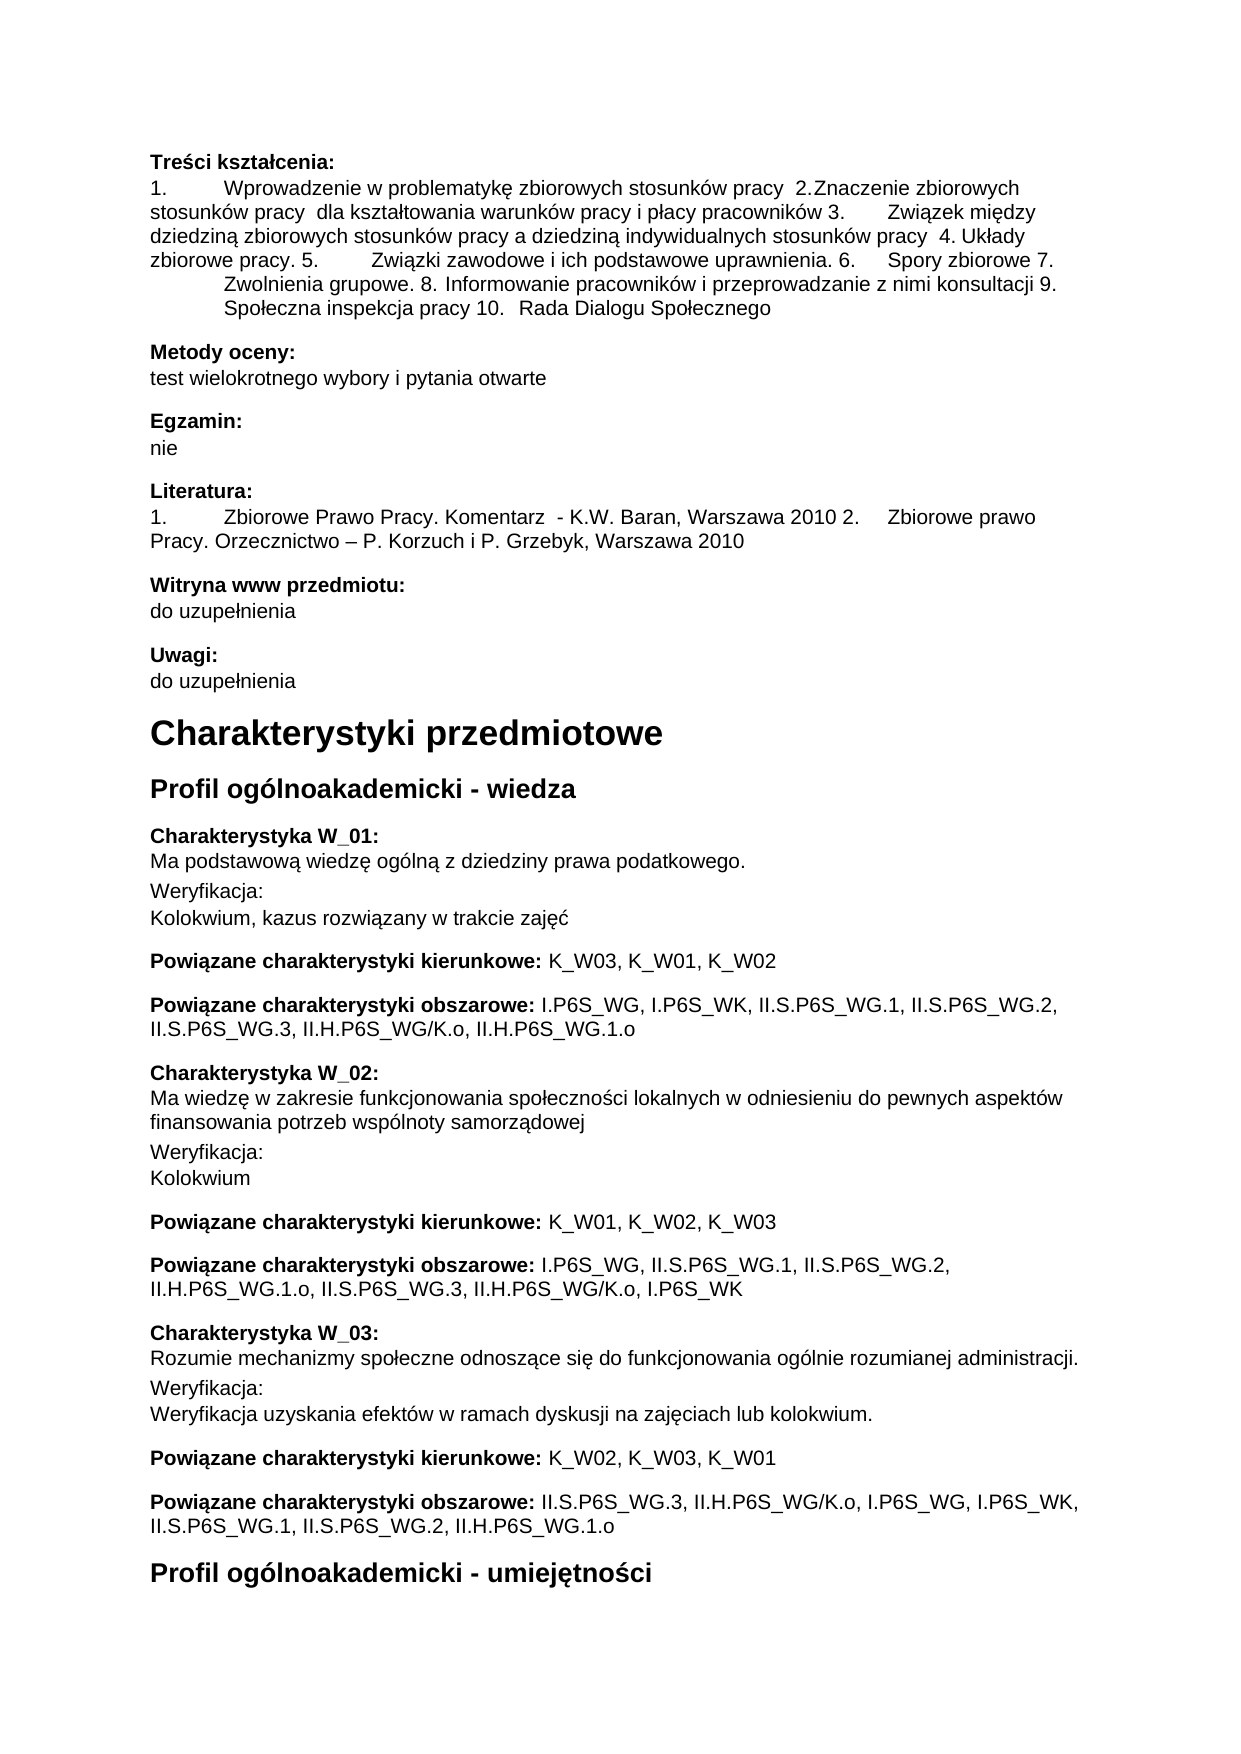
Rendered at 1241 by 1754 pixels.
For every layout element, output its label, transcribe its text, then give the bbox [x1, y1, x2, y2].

subtitle Charakterystyki przedmiotowe [150, 712, 1090, 753]
text Weryfikacja uzyskania efektów w ramach dyskusji na zajęciach lub kolokwium. [150, 1402, 1090, 1426]
text Metody oceny: [150, 339, 1090, 363]
subtitle Profil ogólnoakademicki - umiejętności [150, 1557, 1090, 1589]
text Ma wiedzę w zakresie funkcjonowania społeczności lokalnych w odniesieniu do pewnych aspektów finansowania potrzeb wspólnoty samorządowej [150, 1086, 1090, 1133]
text Egzamin: [150, 409, 1090, 433]
text Powiązane charakterystyki kierunkowe: K_W01, K_W02, K_W03 [150, 1209, 1090, 1233]
text Powiązane charakterystyki obszarowe: I.P6S_WG, II.S.P6S_WG.1, II.S.P6S_WG.2, II.H.P6S_WG.1.o, II.S.P6S_WG.3, II.H.P6S_WG/K.o, I.P6S_WK [150, 1253, 1090, 1301]
text Kolokwium [150, 1166, 1090, 1190]
text Powiązane charakterystyki kierunkowe: K_W03, K_W01, K_W02 [150, 949, 1090, 973]
subtitle Profil ogólnoakademicki - wiedza [150, 773, 1090, 804]
text do uzupełnienia [150, 669, 1090, 693]
text Rozumie mechanizmy społeczne odnoszące się do funkcjonowania ogólnie rozumianej administracji. [150, 1346, 1090, 1370]
text Treści kształcenia: [150, 150, 1090, 174]
text Uwagi: [150, 643, 1090, 667]
text Charakterystyka W_01: [150, 824, 1090, 848]
text Powiązane charakterystyki kierunkowe: K_W02, K_W03, K_W01 [150, 1446, 1090, 1470]
text Powiązane charakterystyki obszarowe: I.P6S_WG, I.P6S_WK, II.S.P6S_WG.1, II.S.P6S_WG.2, II.S.P6S_WG.3, II.H.P6S_WG/K.o, II.H.P6S_WG.1.o [150, 993, 1090, 1041]
text Powiązane charakterystyki obszarowe: II.S.P6S_WG.3, II.H.P6S_WG/K.o, I.P6S_WG, I.P6S_WK, II.S.P6S_WG.1, II.S.P6S_WG.2, II.H.P6S_WG.1.o [150, 1490, 1090, 1538]
text Charakterystyka W_03: [150, 1321, 1090, 1345]
text Kolokwium, kazus rozwiązany w trakcie zajęć [150, 905, 1090, 929]
text do uzupełnienia [150, 599, 1090, 623]
text Weryfikacja: [150, 1140, 1090, 1164]
text Weryfikacja: [150, 879, 1090, 903]
text test wielokrotnego wybory i pytania otwarte [150, 366, 1090, 389]
text Charakterystyka W_02: [150, 1061, 1090, 1084]
text Literatura: [150, 479, 1090, 503]
text Weryfikacja: [150, 1376, 1090, 1400]
text Witryna www przedmiotu: [150, 573, 1090, 597]
text nie [150, 435, 1090, 459]
text 1. Zbiorowe Prawo Pracy. Komentarz - K.W. Baran, Warszawa 2010 2. Zbiorowe prawo Pracy. Orzecznictwo – P. Korzuch i P. Grzebyk, Warszawa 2010 [150, 505, 1090, 553]
text Ma podstawową wiedzę ogólną z dziedziny prawa podatkowego. [150, 849, 1090, 873]
text 1. Wprowadzenie w problematykę zbiorowych stosunków pracy 2. Znaczenie zbiorowych stosunków pracy dla kształtowania warunków pracy i płacy pracowników 3. Związek między dziedziną zbiorowych stosunków pracy a dziedziną indywidualnych stosunków pracy 4. Układy zbiorowe pracy. 5. Związki zawodowe i ich podstawowe uprawnienia. 6. Spory zbiorowe 7. Zwolnienia grupowe. 8. Informowanie pracowników i przeprowadzanie z nimi konsultacji 9. Społeczna inspekcja pracy 10. Rada Dialogu Społecznego [150, 176, 1090, 320]
